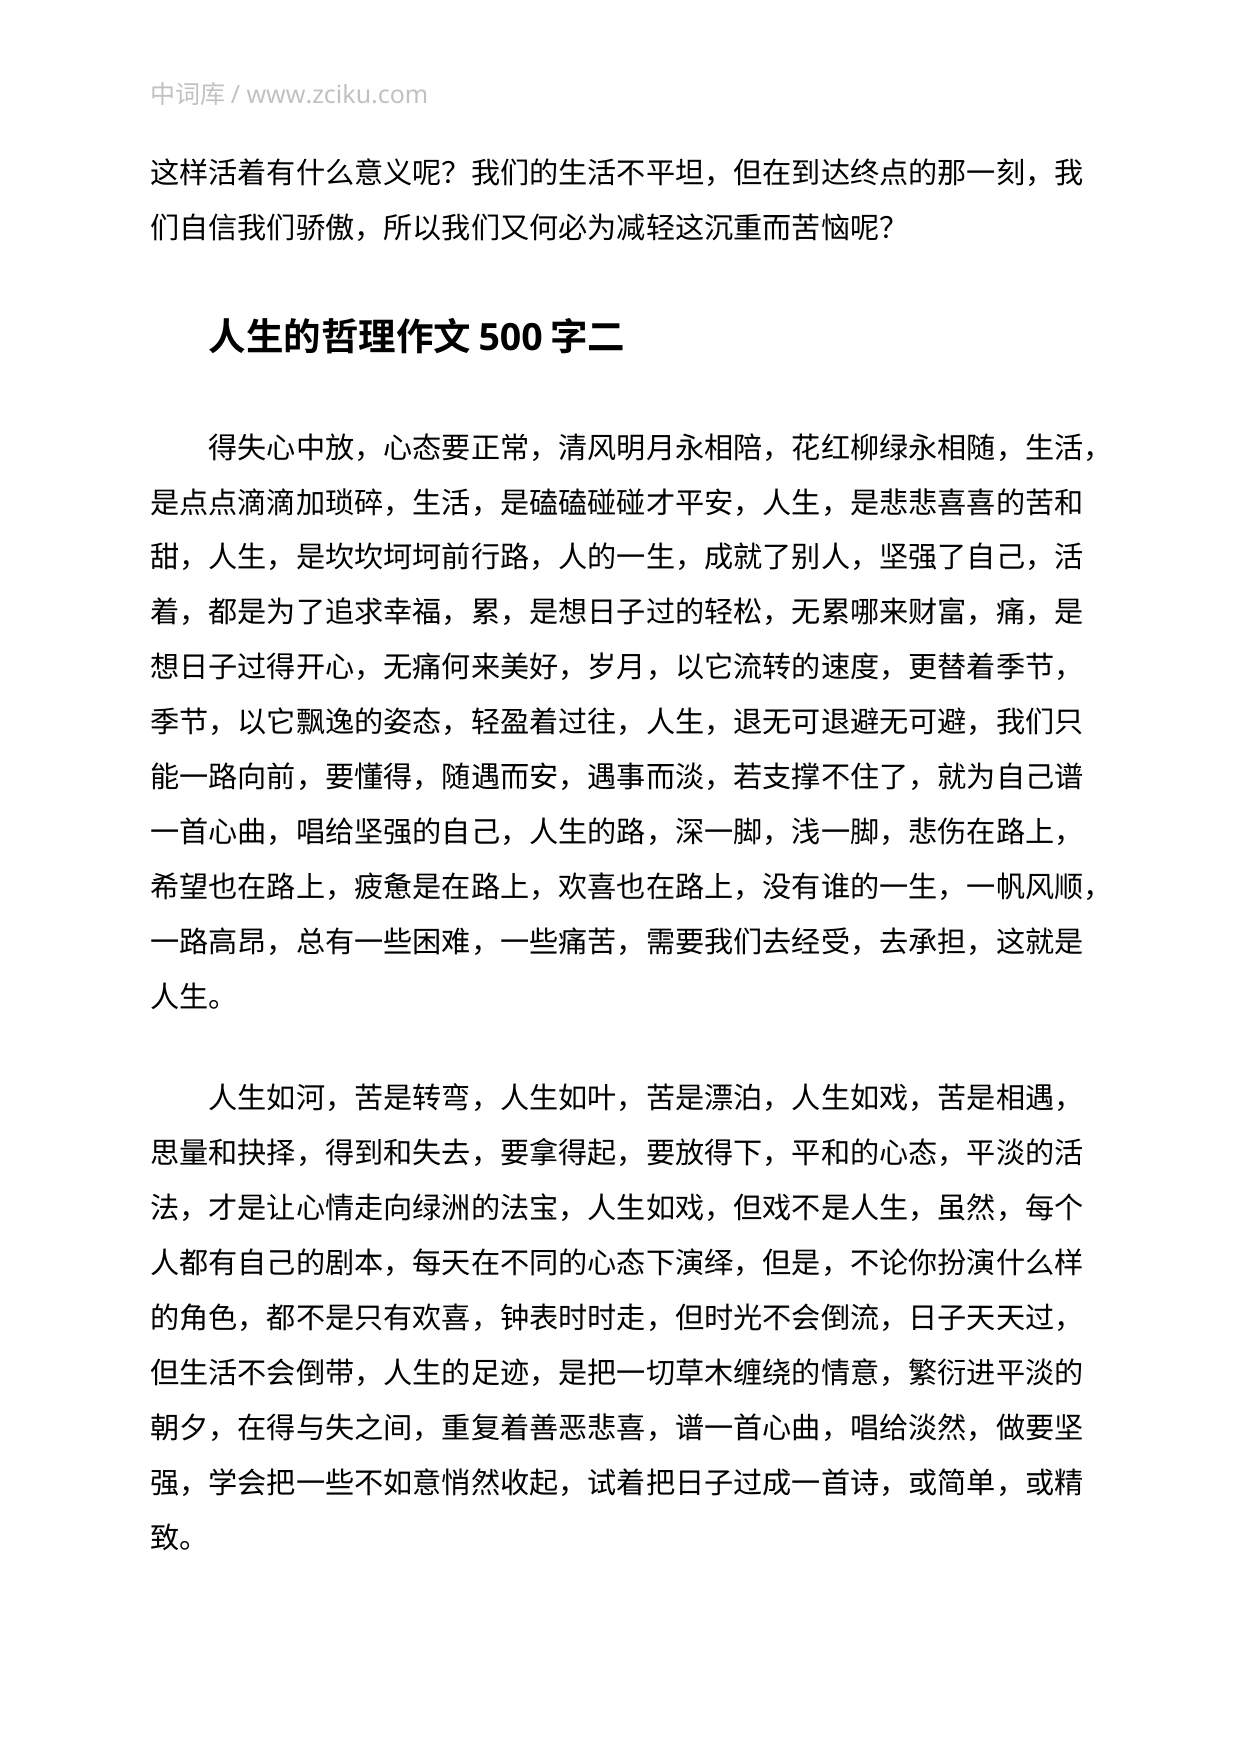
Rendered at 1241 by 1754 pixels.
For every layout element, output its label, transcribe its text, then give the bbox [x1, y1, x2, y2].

text 人生如河，苦是转弯，人生如叶，苦是漂泊，人生如戏，苦是相遇，思量和抉择，得到和失去，要拿得起，要放得下，平和的心态，平淡的活法，才是让心情走向绿洲的法宝，人生如戏，但戏不是人生，虽然，每个人都有自己的剧本，每天在不同的心态下演绎，但是，不论你扮演什么样的角色，都不是只有欢喜，钟表时时走，但时光不会倒流，日子天天过，但生活不会倒带，人生的足迹，是把一切草木缠绕的情意，繁衍进平淡的朝夕，在得与失之间，重复着善恶悲喜，谱一首心曲，唱给淡然，做要坚强，学会把一些不如意悄然收起，试着把日子过成一首诗，或简单，或精致。 [150, 1075, 1090, 1556]
text 得失心中放，心态要正常，清风明月永相陪，花红柳绿永相随，生活，是点点滴滴加琐碎，生活，是磕磕碰碰才平安，人生，是悲悲喜喜的苦和甜，人生，是坎坎坷坷前行路，人的一生，成就了别人，坚强了自己，活着，都是为了追求幸福，累，是想日子过的轻松，无累哪来财富，痛，是想日子过得开心，无痛何来美好，岁月，以它流转的速度，更替着季节，季节，以它飘逸的姿态，轻盈着过往，人生，退无可退避无可避，我们只能一路向前，要懂得，随遇而安，遇事而淡，若支撑不住了，就为自己谱一首心曲，唱给坚强的自己，人生的路，深一脚，浅一脚，悲伤在路上，希望也在路上，疲惫是在路上，欢喜也在路上，没有谁的一生，一帆风顺，一路高昂，总有一些困难，一些痛苦，需要我们去经受，去承担，这就是人生。 [150, 424, 1090, 1016]
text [150, 150, 1090, 247]
text 人生的哲理作文500字二 [150, 307, 1090, 361]
